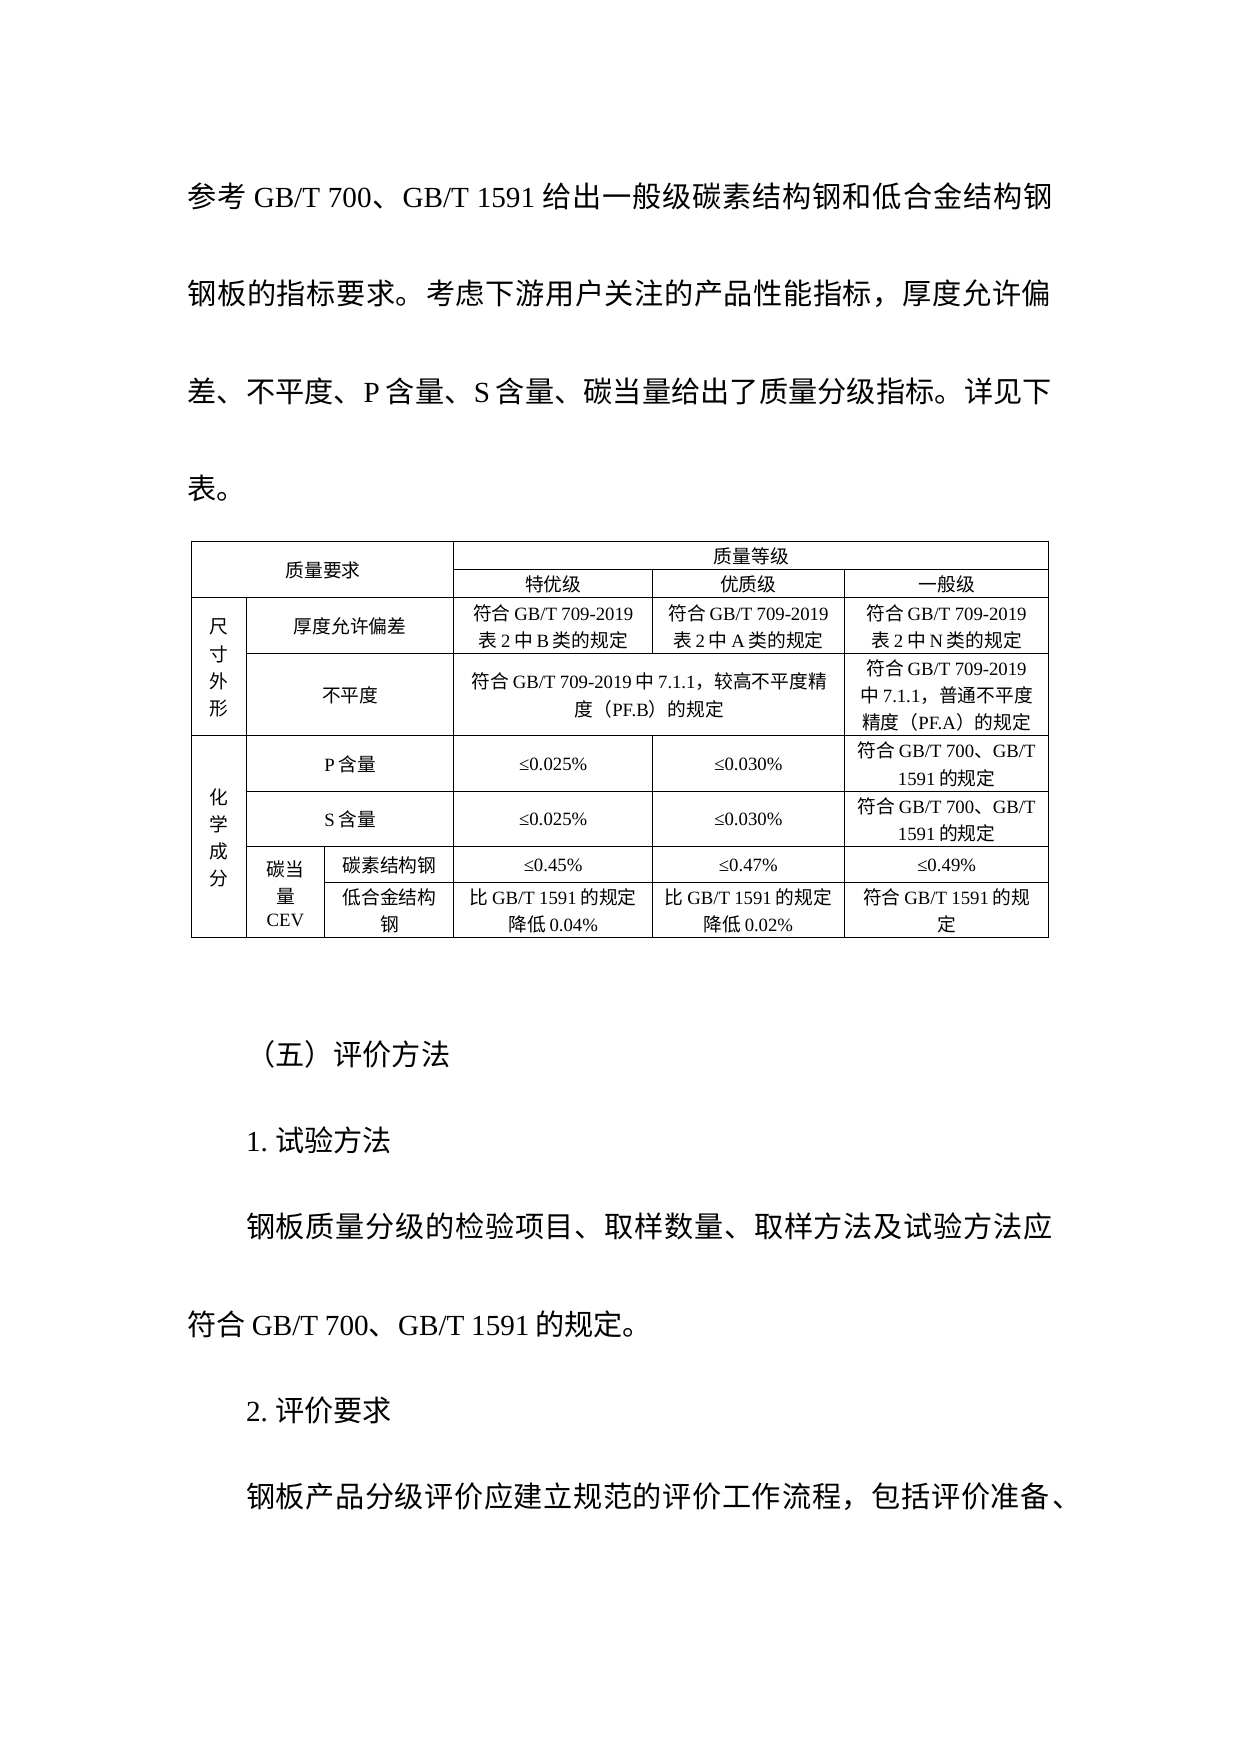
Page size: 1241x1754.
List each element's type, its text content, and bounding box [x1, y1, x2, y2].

table_cell ≤0.030% [653, 736, 844, 791]
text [187, 1462, 1053, 1527]
table_cell P含量 [247, 736, 453, 791]
text 钢板质量分级的检验项目、取样数量、取样方法及试验方法应符合GB/T 700、GB/T 1591的规定。 [187, 1192, 1053, 1355]
table_header 质量等级 [454, 542, 1048, 569]
table_cell 符合GB/T 700、GB/T 1591的规定 [845, 736, 1048, 791]
table_cell 优质级 [653, 570, 844, 597]
table_cell 碳素结构钢 [325, 847, 453, 882]
table_cell 比GB/T 1591的规定降低0.02% [653, 883, 844, 937]
table_cell 化学成分 [192, 736, 246, 937]
table_cell ≤0.030% [653, 792, 844, 846]
table_cell 低合金结构钢 [325, 883, 453, 937]
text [187, 162, 1053, 519]
table_cell S含量 [247, 792, 453, 846]
table_cell 符合GB/T 709-2019表2中B类的规定 [454, 598, 652, 652]
table_cell 特优级 [454, 570, 652, 597]
table_cell ≤0.47% [653, 847, 844, 882]
table_header 质量要求 [192, 542, 453, 597]
table_cell 符合GB/T 709-2019表2中N类的规定 [845, 598, 1048, 652]
table_cell 尺寸外形 [192, 598, 246, 735]
table_cell ≤0.025% [454, 792, 652, 846]
text （五）评价方法 [187, 1020, 1053, 1085]
table_cell 符合GB/T 700、GB/T 1591的规定 [845, 792, 1048, 846]
table_cell 碳当量CEV [247, 847, 324, 937]
table_cell ≤0.025% [454, 736, 652, 791]
table_cell 一般级 [845, 570, 1048, 597]
table_cell 厚度允许偏差 [247, 598, 453, 652]
table_cell 符合GB/T 709-2019中7.1.1，普通不平度精度（PF.A）的规定 [845, 654, 1048, 735]
text 1. 试验方法 [187, 1106, 1053, 1171]
table_cell ≤0.45% [454, 847, 652, 882]
text 2. 评价要求 [187, 1376, 1053, 1441]
table_cell 符合GB/T 1591的规定 [845, 883, 1048, 937]
table_cell 符合GB/T 709-2019表2中A类的规定 [653, 598, 844, 652]
table_cell ≤0.49% [845, 847, 1048, 882]
table_cell 符合GB/T 709-2019中7.1.1，较高不平度精度（PF.B）的规定 [454, 654, 844, 735]
table_cell 不平度 [247, 654, 453, 735]
table_cell 比GB/T 1591的规定降低0.04% [454, 883, 652, 937]
